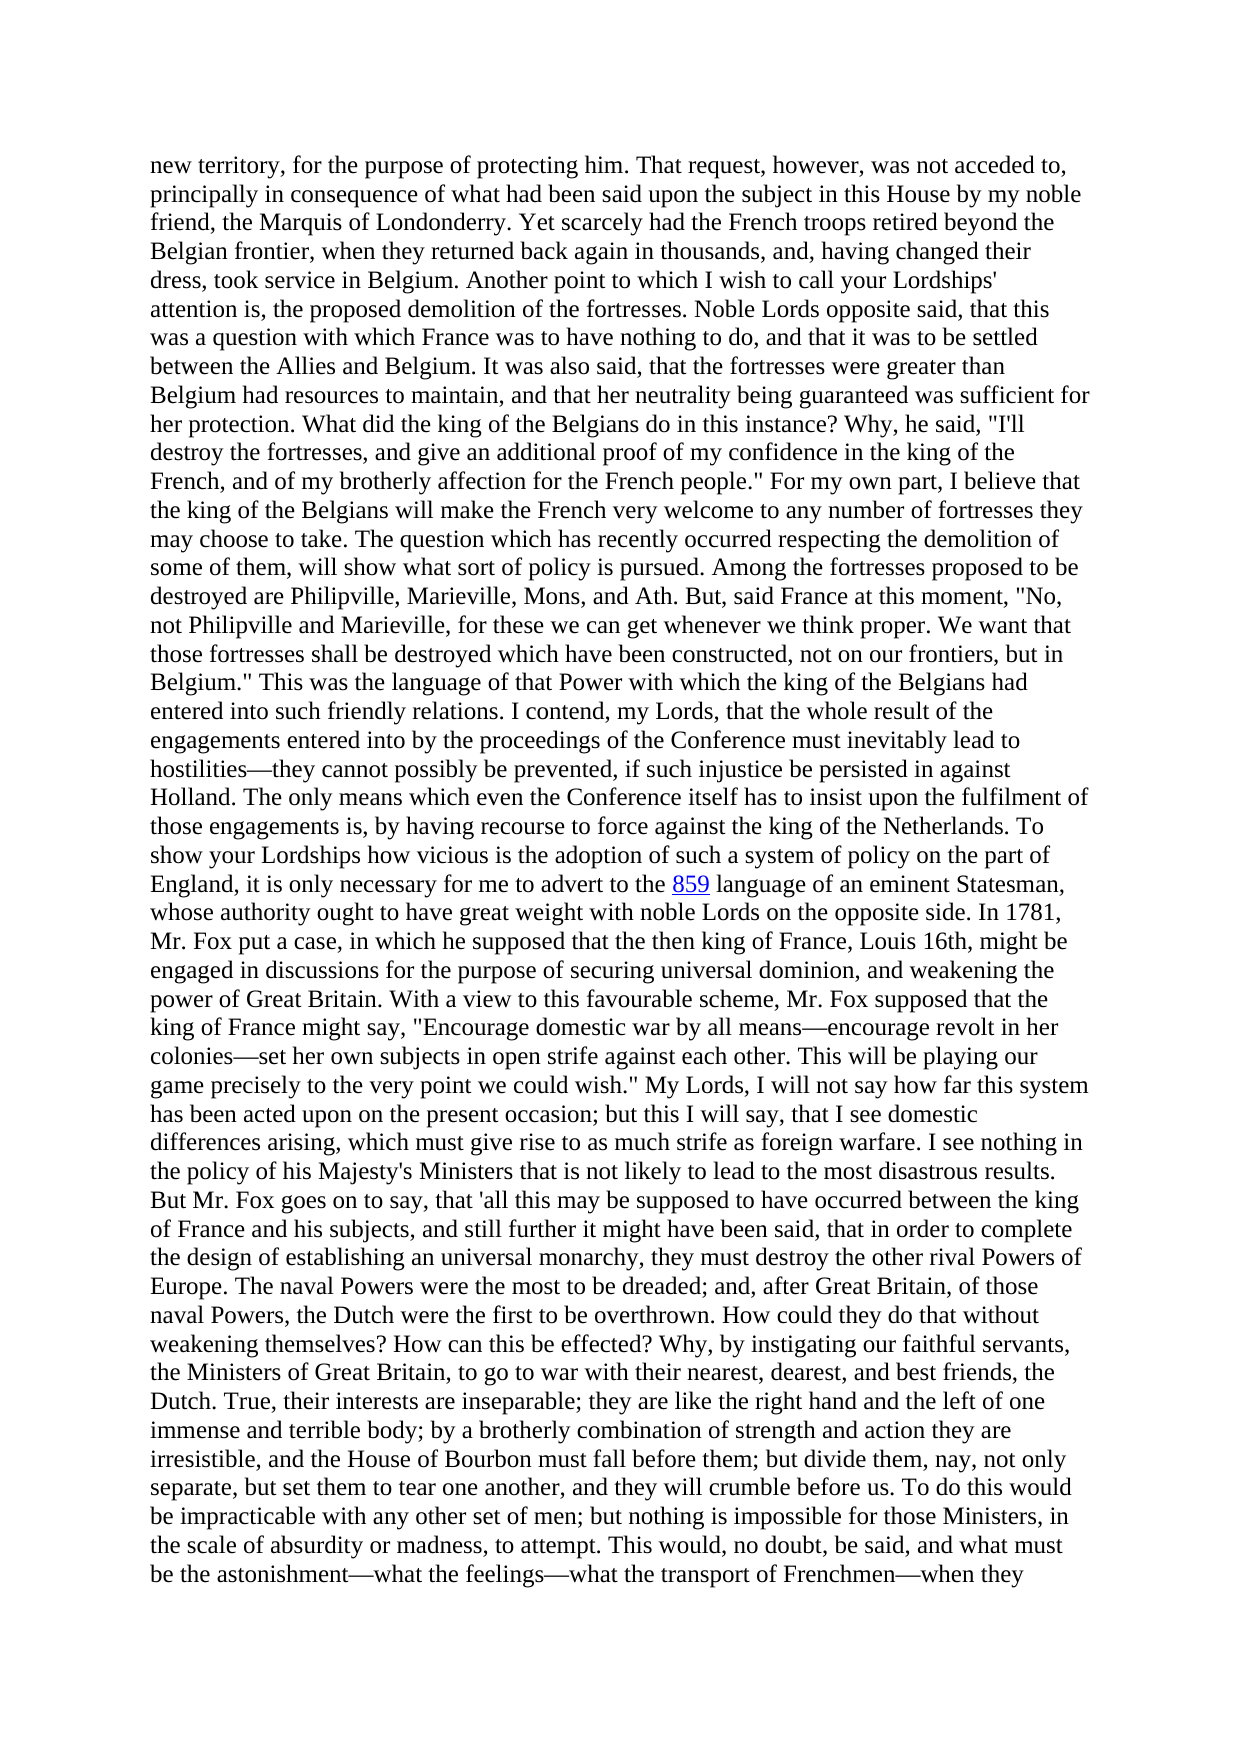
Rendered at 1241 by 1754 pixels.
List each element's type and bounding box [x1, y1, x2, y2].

text [150, 150, 1090, 1587]
